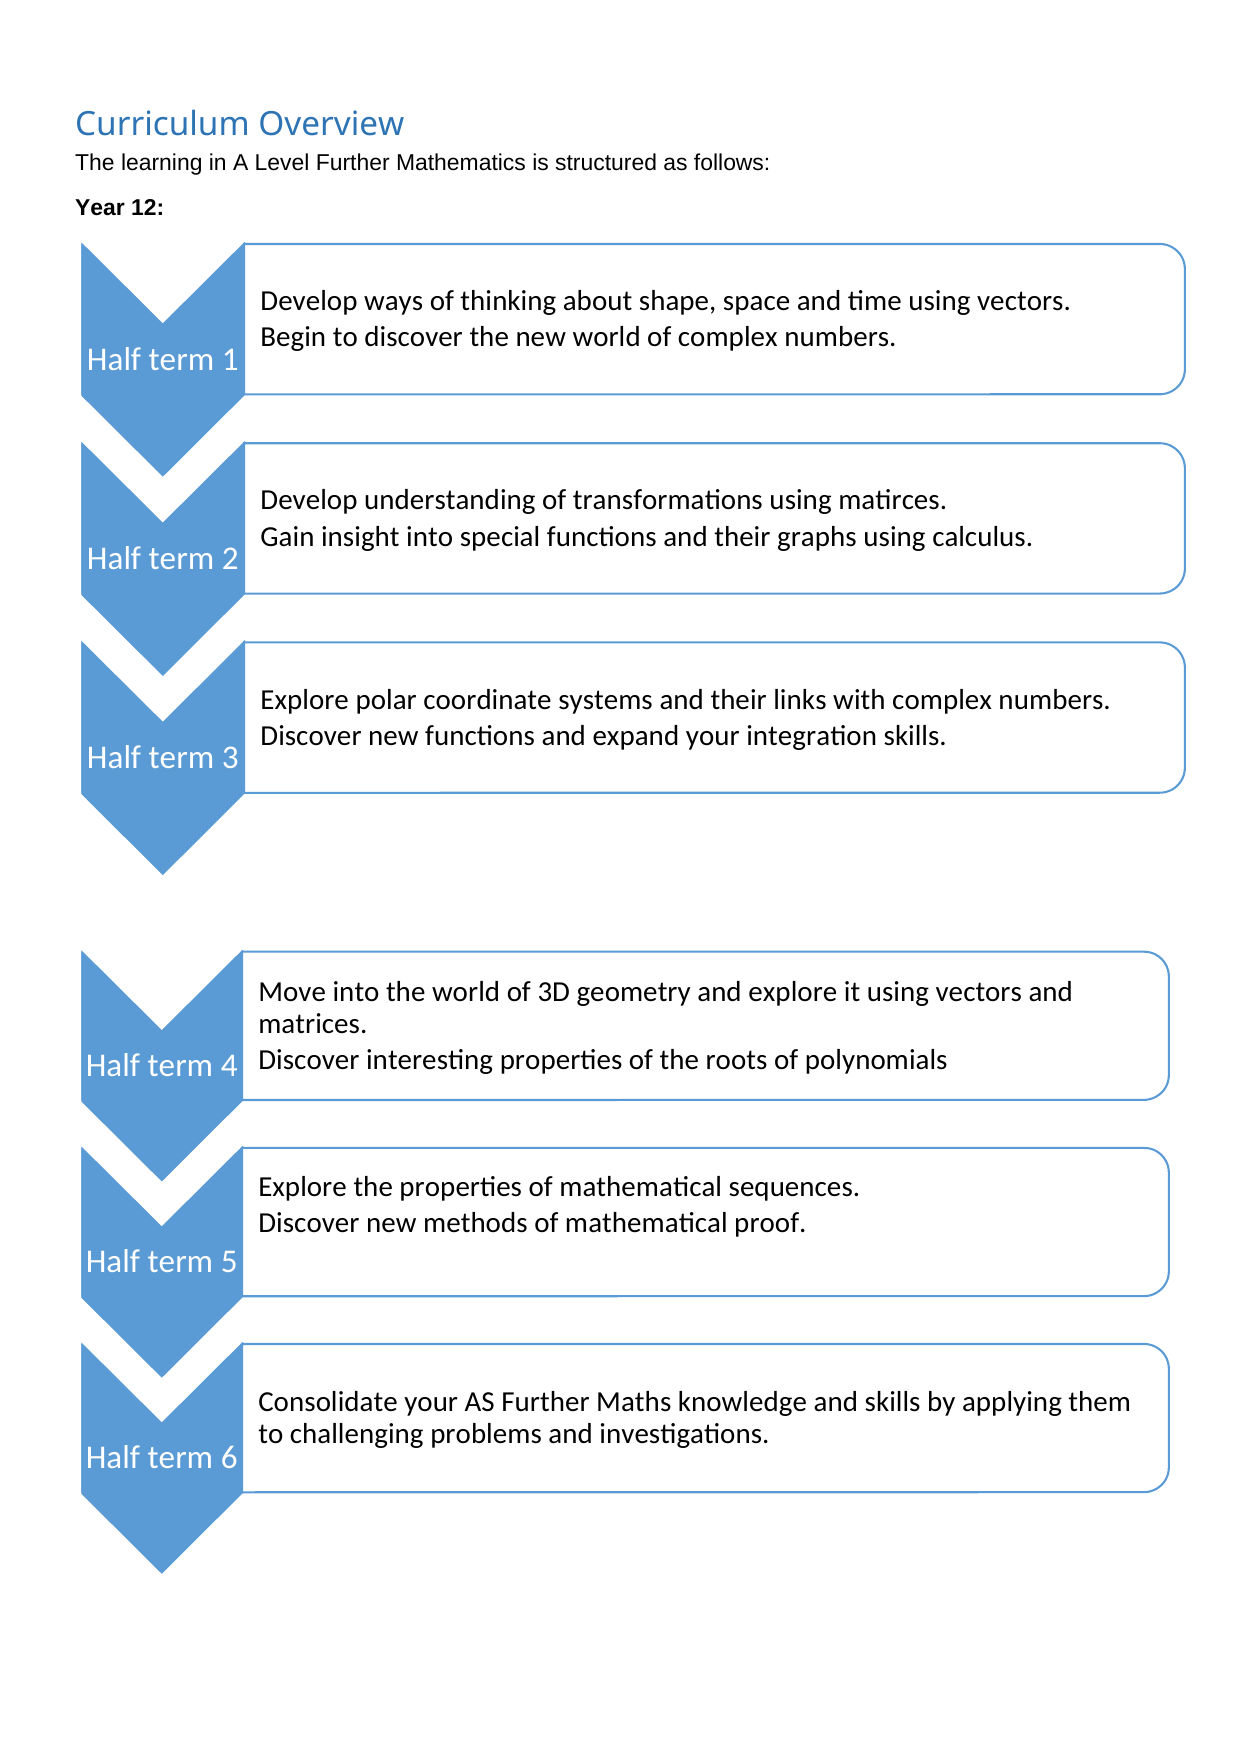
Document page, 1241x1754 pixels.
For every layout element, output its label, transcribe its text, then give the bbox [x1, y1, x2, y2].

subtitle Curriculum Overview [75, 100, 1165, 145]
text Year 12: [75, 194, 1165, 220]
text The learning in A Level Further Mathematics is structured as follows: [75, 149, 1165, 175]
